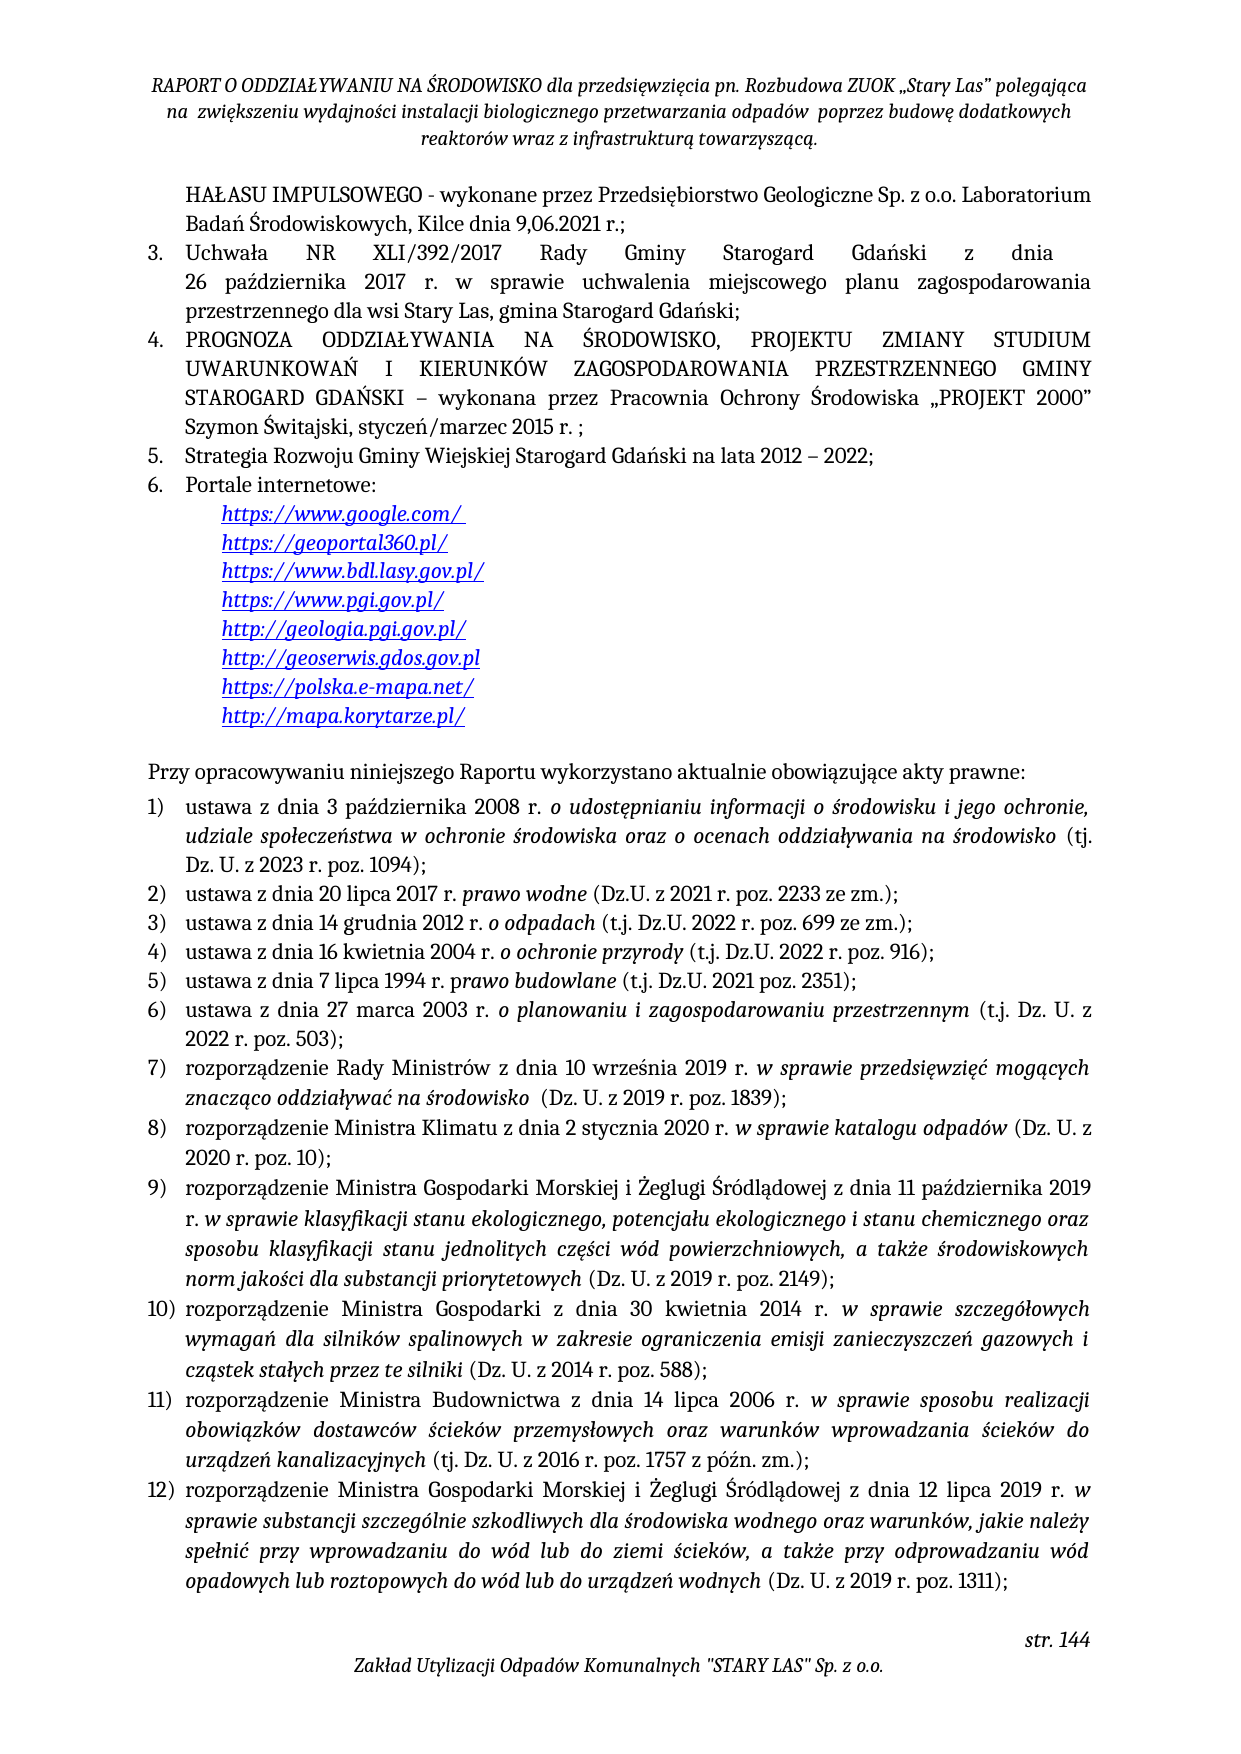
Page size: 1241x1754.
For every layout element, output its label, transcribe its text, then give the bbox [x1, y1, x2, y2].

text https://polska.e-mapa.net/ [221, 674, 1092, 701]
list ustawa z dnia 20 lipca 2017 r. prawo wodne (Dz.U. z 2021 r. poz. 2233 ze zm.); [148, 881, 1092, 907]
list ustawa z dnia 7 lipca 1994 r. prawo budowlane (t.j. Dz.U. 2021 poz. 2351); [148, 967, 1092, 994]
list PROGNOZA ODDZIAŁYWANIA NA ŚRODOWISKO, PROJEKTU ZMIANY STUDIUM UWARUNKOWAŃ I KIERUNKÓW ZAGOSPODAROWANIA PRZESTRZENNEGO GMINY STAROGARD GDAŃSKI – wykonana przez Pracownia Ochrony Środowiska „PROJEKT 2000” Szymon Świtajski, styczeń/marzec 2015 r. ; [148, 327, 1092, 440]
text Przy opracowywaniu niniejszego Raportu wykorzystano aktualnie obowiązujące akty prawne: [148, 758, 1092, 785]
list rozporządzenie Rady Ministrów z dnia 10 września 2019 r. w sprawie przedsięwzięć mogących znacząco oddziaływać na środowisko (Dz. U. z 2019 r. poz. 1839); [148, 1054, 1092, 1111]
list ustawa z dnia 27 marca 2003 r. o planowaniu i zagospodarowaniu przestrzennym (t.j. Dz. U. z 2022 r. poz. 503); [148, 996, 1092, 1052]
text http://mapa.korytarze.pl/ [221, 703, 1092, 729]
list Portale internetowe: [148, 471, 1092, 498]
list Strategia Rozwoju Gminy Wiejskiej Starogard Gdański na lata 2012 – 2022; [148, 442, 1092, 469]
text http://geoserwis.gdos.gov.pl [221, 645, 1092, 672]
text https://www.pgi.gov.pl/ [221, 587, 1092, 614]
list ustawa z dnia 14 grudnia 2012 r. o odpadach (t.j. Dz.U. 2022 r. poz. 699 ze zm.); [148, 909, 1092, 936]
text https://geoportal360.pl/ [221, 529, 1092, 556]
list ustawa z dnia 3 października 2008 r. o udostępnianiu informacji o środowisku i jego ochronie, udziale społeczeństwa w ochronie środowiska oraz o ocenach oddziaływania na środowisko (tj. Dz. U. z 2023 r. poz. 1094); [148, 794, 1092, 878]
list rozporządzenie Ministra Gospodarki Morskiej i Żeglugi Śródlądowej z dnia 12 lipca 2019 r. w sprawie substancji szczególnie szkodliwych dla środowiska wodnego oraz warunków, jakie należy spełnić przy wprowadzaniu do wód lub do ziemi ścieków, a także przy odprowadzaniu wód opadowych lub roztopowych do wód lub do urządzeń wodnych (Dz. U. z 2019 r. poz. 1311); [148, 1477, 1092, 1594]
list rozporządzenie Ministra Klimatu z dnia 2 stycznia 2020 r. w sprawie katalogu odpadów (Dz. U. z 2020 r. poz. 10); [148, 1115, 1092, 1171]
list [148, 182, 1092, 237]
list Uchwała NR XLI/392/2017 Rady Gminy Starogard Gdański z dnia 26 października 2017 r. w sprawie uchwalenia miejscowego planu zagospodarowania przestrzennego dla wsi Stary Las, gmina Starogard Gdański; [148, 240, 1092, 324]
text https://www.google.com/ [221, 500, 1092, 527]
list rozporządzenie Ministra Budownictwa z dnia 14 lipca 2006 r. w sprawie sposobu realizacji obowiązków dostawców ścieków przemysłowych oraz warunków wprowadzania ścieków do urządzeń kanalizacyjnych (tj. Dz. U. z 2016 r. poz. 1757 z późn. zm.); [148, 1387, 1092, 1473]
text https://www.bdl.lasy.gov.pl/ [221, 558, 1092, 585]
list rozporządzenie Ministra Gospodarki z dnia 30 kwietnia 2014 r. w sprawie szczegółowych wymagań dla silników spalinowych w zakresie ograniczenia emisji zanieczyszczeń gazowych i cząstek stałych przez te silniki (Dz. U. z 2014 r. poz. 588); [148, 1296, 1092, 1383]
list ustawa z dnia 16 kwietnia 2004 r. o ochronie przyrody (t.j. Dz.U. 2022 r. poz. 916); [148, 938, 1092, 965]
text http://geologia.pgi.gov.pl/ [221, 616, 1092, 643]
list rozporządzenie Ministra Gospodarki Morskiej i Żeglugi Śródlądowej z dnia 11 października 2019 r. w sprawie klasyfikacji stanu ekologicznego, potencjału ekologicznego i stanu chemicznego oraz sposobu klasyfikacji stanu jednolitych części wód powierzchniowych, a także środowiskowych norm jakości dla substancji priorytetowych (Dz. U. z 2019 r. poz. 2149); [148, 1175, 1092, 1292]
